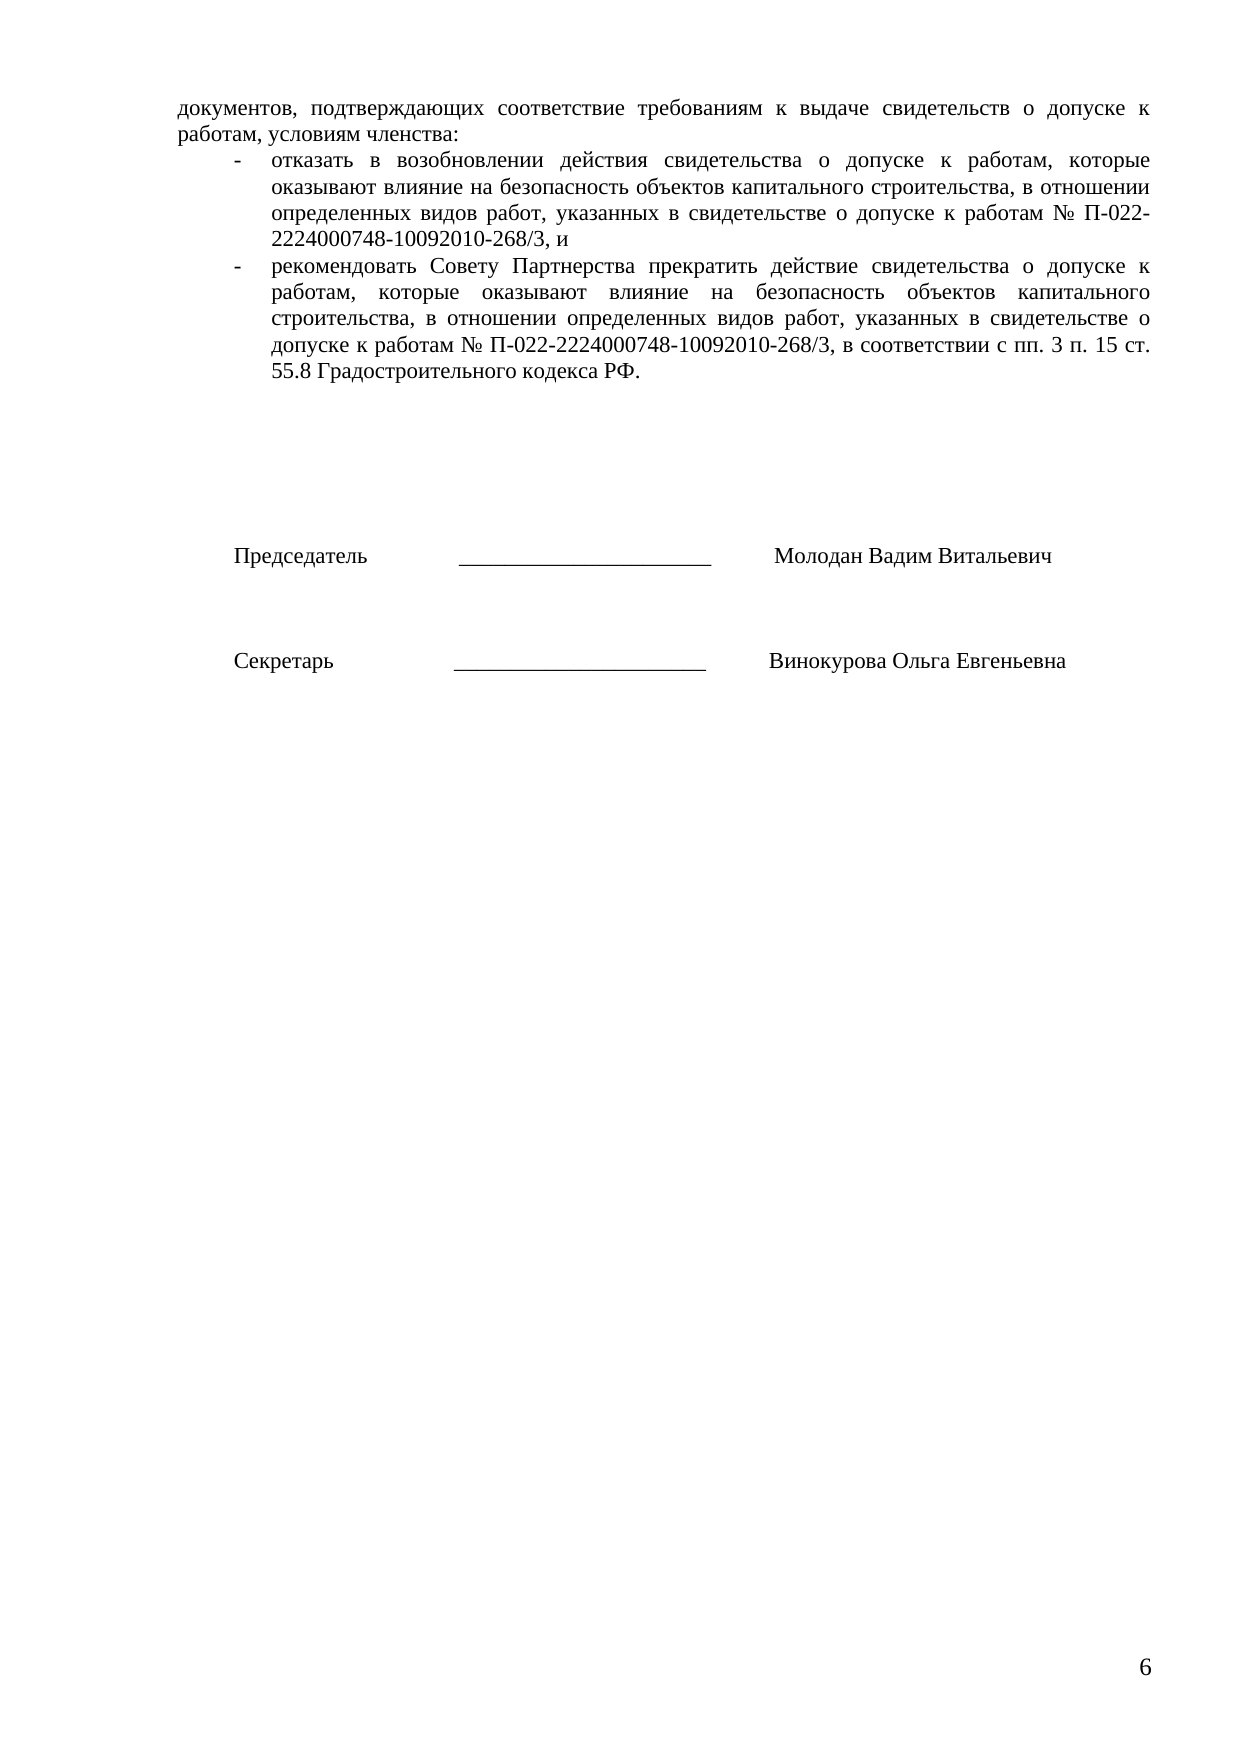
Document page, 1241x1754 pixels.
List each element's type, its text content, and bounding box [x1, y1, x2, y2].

text Председатель ______________________ Молодан Вадим Витальевич [177, 542, 1152, 568]
text Секретарь ______________________ Винокурова Ольга Евгеньевна [177, 647, 1152, 673]
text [177, 94, 1152, 146]
